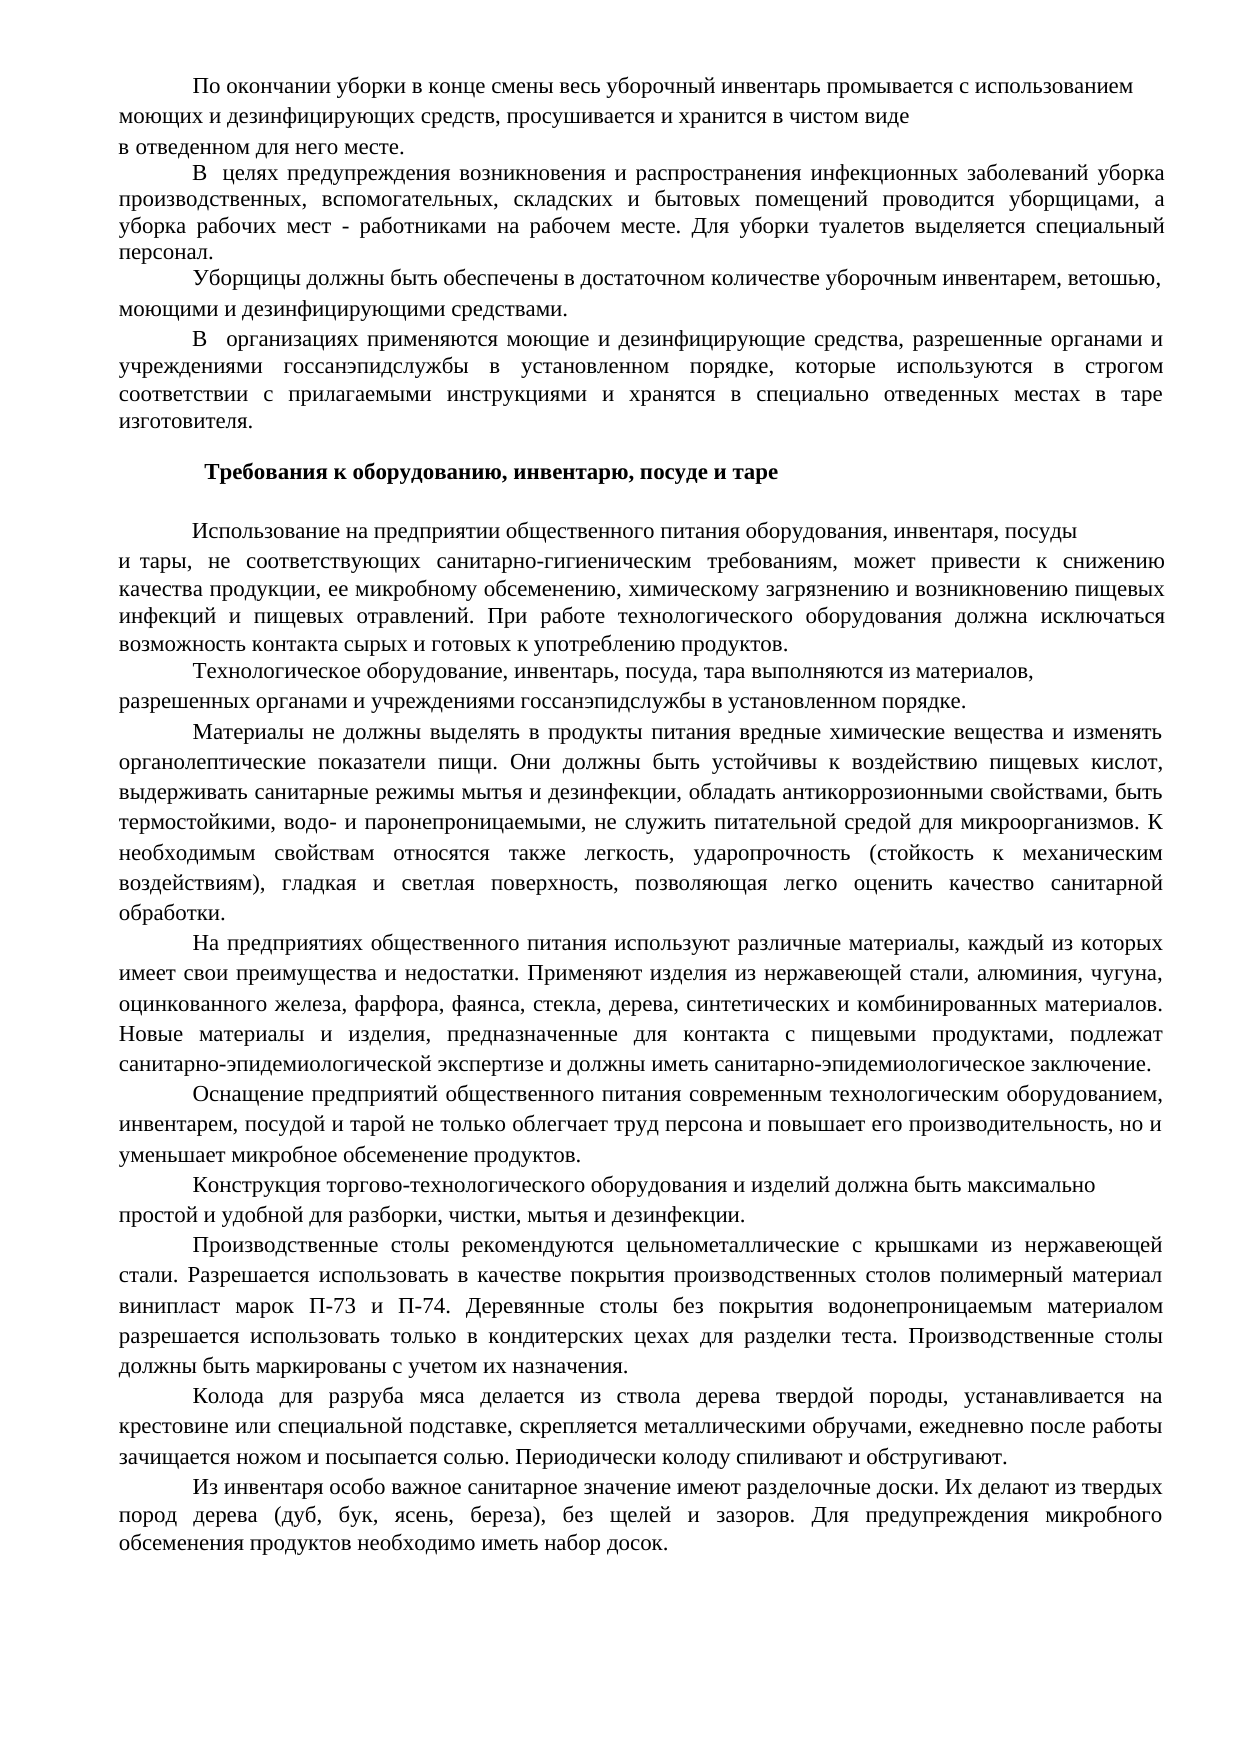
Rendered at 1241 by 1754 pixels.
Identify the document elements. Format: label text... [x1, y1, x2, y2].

text Производственные столы рекомендуются цельнометаллические с крышками из нержавеющей стали. Разрешается использовать в качестве покрытия производственных столов полимерный материал винипласт марок П-73 и П-74. Деревянные столы без покрытия водонепроницаемым материалом разрешается использовать только в кондитерских цехах для разделки теста. Производственные столы должны быть маркированы с учетом их назначения. [119, 1231, 1164, 1378]
text Уборщицы должны быть обеспечены в достаточном количестве уборочным инвентарем, ветошью, моющими и дезинфицирующими средствами. [119, 264, 1164, 321]
text Из инвентаря особо важное санитарное значение имеют разделочные доски. Их делают из твердых пород дерева (дуб, бук, ясень, береза), без щелей и зазоров. Для предупреждения микробного обсеменения продуктов необходимо иметь набор досок. [119, 1473, 1164, 1555]
list отведенном для него месте. [118, 133, 1167, 159]
text Технологическое оборудование, инвентарь, посуда, тара выполняются из материалов, разрешенных органами и учреждениями госсанэпидслужбы в установленном порядке. [119, 657, 1164, 714]
text Конструкция торгово-технологического оборудования и изделий должна быть максимально простой и удобной для разборки, чистки, мытья и дезинфекции. [119, 1171, 1167, 1227]
text Использование на предприятии общественного питания оборудования, инвентаря, посуды [192, 517, 1167, 544]
list организациях применяются моющие и дезинфицирующие средства, разрешенные органами и учреждениями госсанэпидслужбы в установленном порядке, которые используются в строгом соответствии с прилагаемыми инструкциями и хранятся в специально отведенных местах в таре изготовителя. [119, 325, 1164, 433]
list тары, не соответствующих санитарно-гигиеническим требованиям, может привести к снижению качества продукции, ее микробному обсеменению, химическому загрязнению и возникновению пищевых инфекций и пищевых отравлений. При работе технологического оборудования должна исключаться возможность контакта сырых и готовых к употреблению продуктов. [118, 548, 1167, 656]
list целях предупреждения возникновения и распространения инфекционных заболеваний уборка производственных, вспомогательных, складских и бытовых помещений проводится уборщицами, а уборка рабочих мест - работниками на рабочем месте. Для уборки туалетов выделяется специальный персонал. [119, 159, 1167, 264]
text Требования к оборудованию, инвентарю, посуде и таре [204, 458, 1167, 485]
text Колода для разруба мяса делается из ствола дерева твердой породы, устанавливается на крестовине или специальной подставке, скрепляется металлическими обручами, ежедневно после работы зачищается ножом и посыпается солью. Периодически колоду спиливают и обстругивают. [119, 1382, 1164, 1469]
text Материалы не должны выделять в продукты питания вредные химические вещества и изменять органолептические показатели пищи. Они должны быть устойчивы к воздействию пищевых кислот, выдерживать санитарные режимы мытья и дезинфекции, обладать антикоррозионными свойствами, быть термостойкими, водо- и паронепроницаемыми, не служить питательной средой для микроорганизмов. К необходимым свойствам относятся также легкость, ударопрочность (стойкость к механическим воздействиям), гладкая и светлая поверхность, позволяющая легко оценить качество санитарной обработки. [119, 718, 1164, 925]
text На предприятиях общественного питания используют различные материалы, каждый из которых имеет свои преимущества и недостатки. Применяют изделия из нержавеющей стали, алюминия, чугуна, оцинкованного железа, фарфора, фаянса, стекла, дерева, синтетических и комбинированных материалов. Новые материалы и изделия, предназначенные для контакта с пищевыми продуктами, подлежат санитарно-эпидемиологической экспертизе и должны иметь санитарно-эпидемиологическое заключение. [119, 929, 1164, 1076]
text Оснащение предприятий общественного питания современным технологическим оборудованием, инвентарем, посудой и тарой не только облегчает труд персона и повышает его производительность, но и уменьшает микробное обсеменение продуктов. [119, 1080, 1164, 1167]
text По окончании уборки в конце смены весь уборочный инвентарь промывается с использованием моющих и дезинфицирующих средств, просушивается и хранится в чистом виде [119, 72, 1164, 129]
